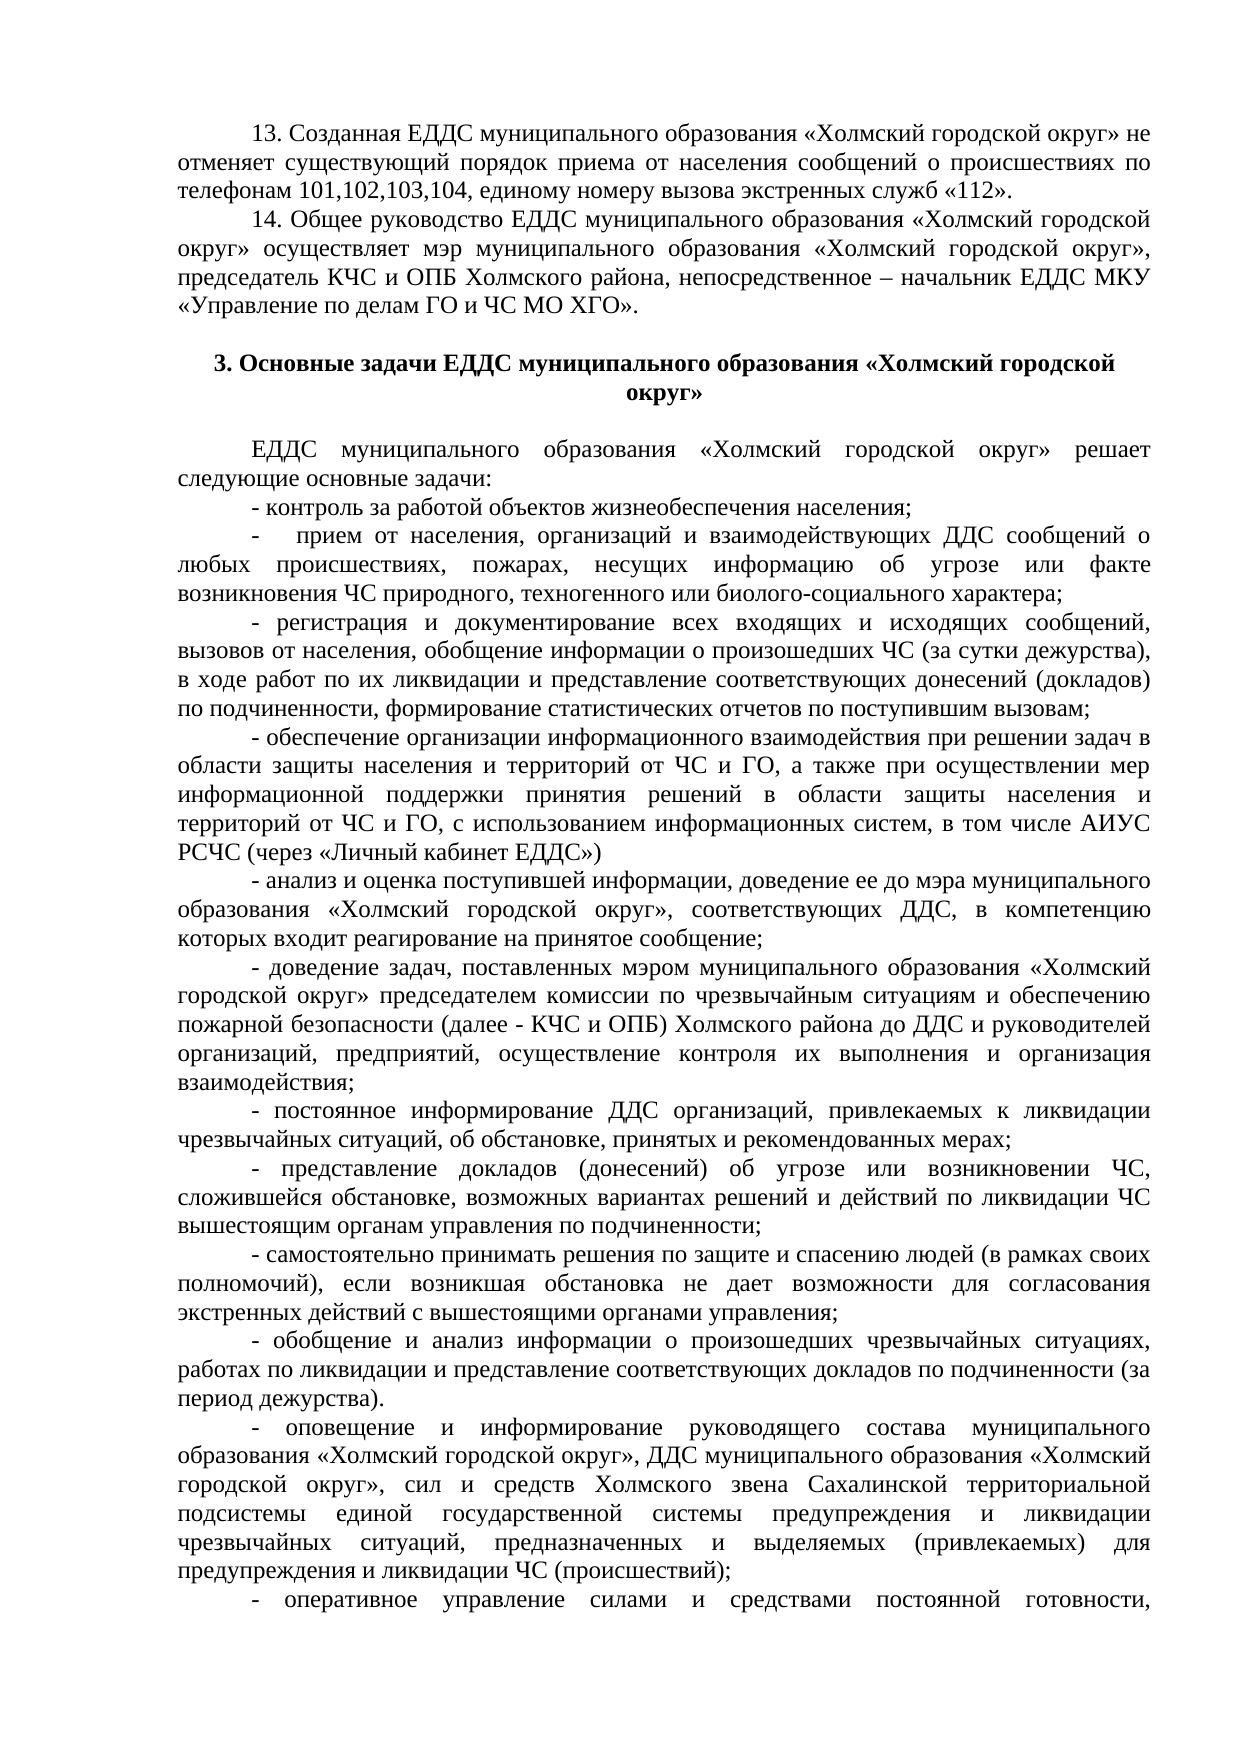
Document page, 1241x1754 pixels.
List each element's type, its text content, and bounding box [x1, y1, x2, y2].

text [177, 1584, 1152, 1613]
text - обеспечение организации информационного взаимодействия при решении задач в области защиты населения и территорий от ЧС и ГО, а также при осуществлении мер информационной поддержки принятия решений в области защиты населения и территорий от ЧС и ГО, с использованием информационных систем, в том числе АИУС РСЧС (через «Личный кабинет ЕДДС») [177, 722, 1152, 866]
text - доведение задач, поставленных мэром муниципального образования «Холмский городской округ» председателем комиссии по чрезвычайным ситуациям и обеспечению пожарной безопасности (далее - КЧС и ОПБ) Холмского района до ДДС и руководителей организаций, предприятий, осуществление контроля их выполнения и организация взаимодействия; [177, 952, 1152, 1096]
text - прием от населения, организаций и взаимодействующих ДДС сообщений о любых происшествиях, пожарах, несущих информацию об угрозе или факте возникновения ЧС природного, техногенного или биолого-социального характера; [177, 521, 1152, 607]
text ЕДДС муниципального образования «Холмский городской округ» решает следующие основные задачи: [177, 434, 1152, 492]
text - самостоятельно принимать решения по защите и спасению людей (в рамках своих полномочий), если возникшая обстановка не дает возможности для согласования экстренных действий с вышестоящими органами управления; [177, 1239, 1152, 1326]
text 14. Общее руководство ЕДДС муниципального образования «Холмский городской округ» осуществляет мэр муниципального образования «Холмский городской округ», председатель КЧС и ОПБ Холмского района, непосредственное – начальник ЕДДС МКУ «Управление по делам ГО и ЧС МО ХГО». [177, 204, 1152, 319]
text - регистрация и документирование всех входящих и исходящих сообщений, вызовов от населения, обобщение информации о произошедших ЧС (за сутки дежурства), в ходе работ по их ликвидации и представление соответствующих донесений (докладов) по подчиненности, формирование статистических отчетов по поступившим вызовам; [177, 607, 1152, 722]
text - представление докладов (донесений) об угрозе или возникновении ЧС, сложившейся обстановке, возможных вариантах решений и действий по ликвидации ЧС вышестоящим органам управления по подчиненности; [177, 1153, 1152, 1239]
text 13. Созданная ЕДДС муниципального образования «Холмский городской округ» не отменяет существующий порядок приема от населения сообщений о происшествиях по телефонам 101,102,103,104, единому номеру вызова экстренных служб «112». [177, 118, 1152, 204]
text - постоянное информирование ДДС организаций, привлекаемых к ликвидации чрезвычайных ситуаций, об обстановке, принятых и рекомендованных мерах; [177, 1096, 1152, 1153]
text - обобщение и анализ информации о произошедших чрезвычайных ситуациях, работах по ликвидации и представление соответствующих докладов по подчиненности (за период дежурства). [177, 1326, 1152, 1412]
text 3. Основные задачи ЕДДС муниципального образования «Холмский городской округ» [177, 348, 1152, 406]
text - контроль за работой объектов жизнеобеспечения населения; [177, 492, 1152, 521]
text - анализ и оценка поступившей информации, доведение ее до мэра муниципального образования «Холмский городской округ», соответствующих ДДС, в компетенцию которых входит реагирование на принятое сообщение; [177, 866, 1152, 952]
text - оповещение и информирование руководящего состава муниципального образования «Холмский городской округ», ДДС муниципального образования «Холмский городской округ», сил и средств Холмского звена Сахалинской территориальной подсистемы единой государственной системы предупреждения и ликвидации чрезвычайных ситуаций, предназначенных и выделяемых (привлекаемых) для предупреждения и ликвидации ЧС (происшествий); [177, 1412, 1152, 1584]
